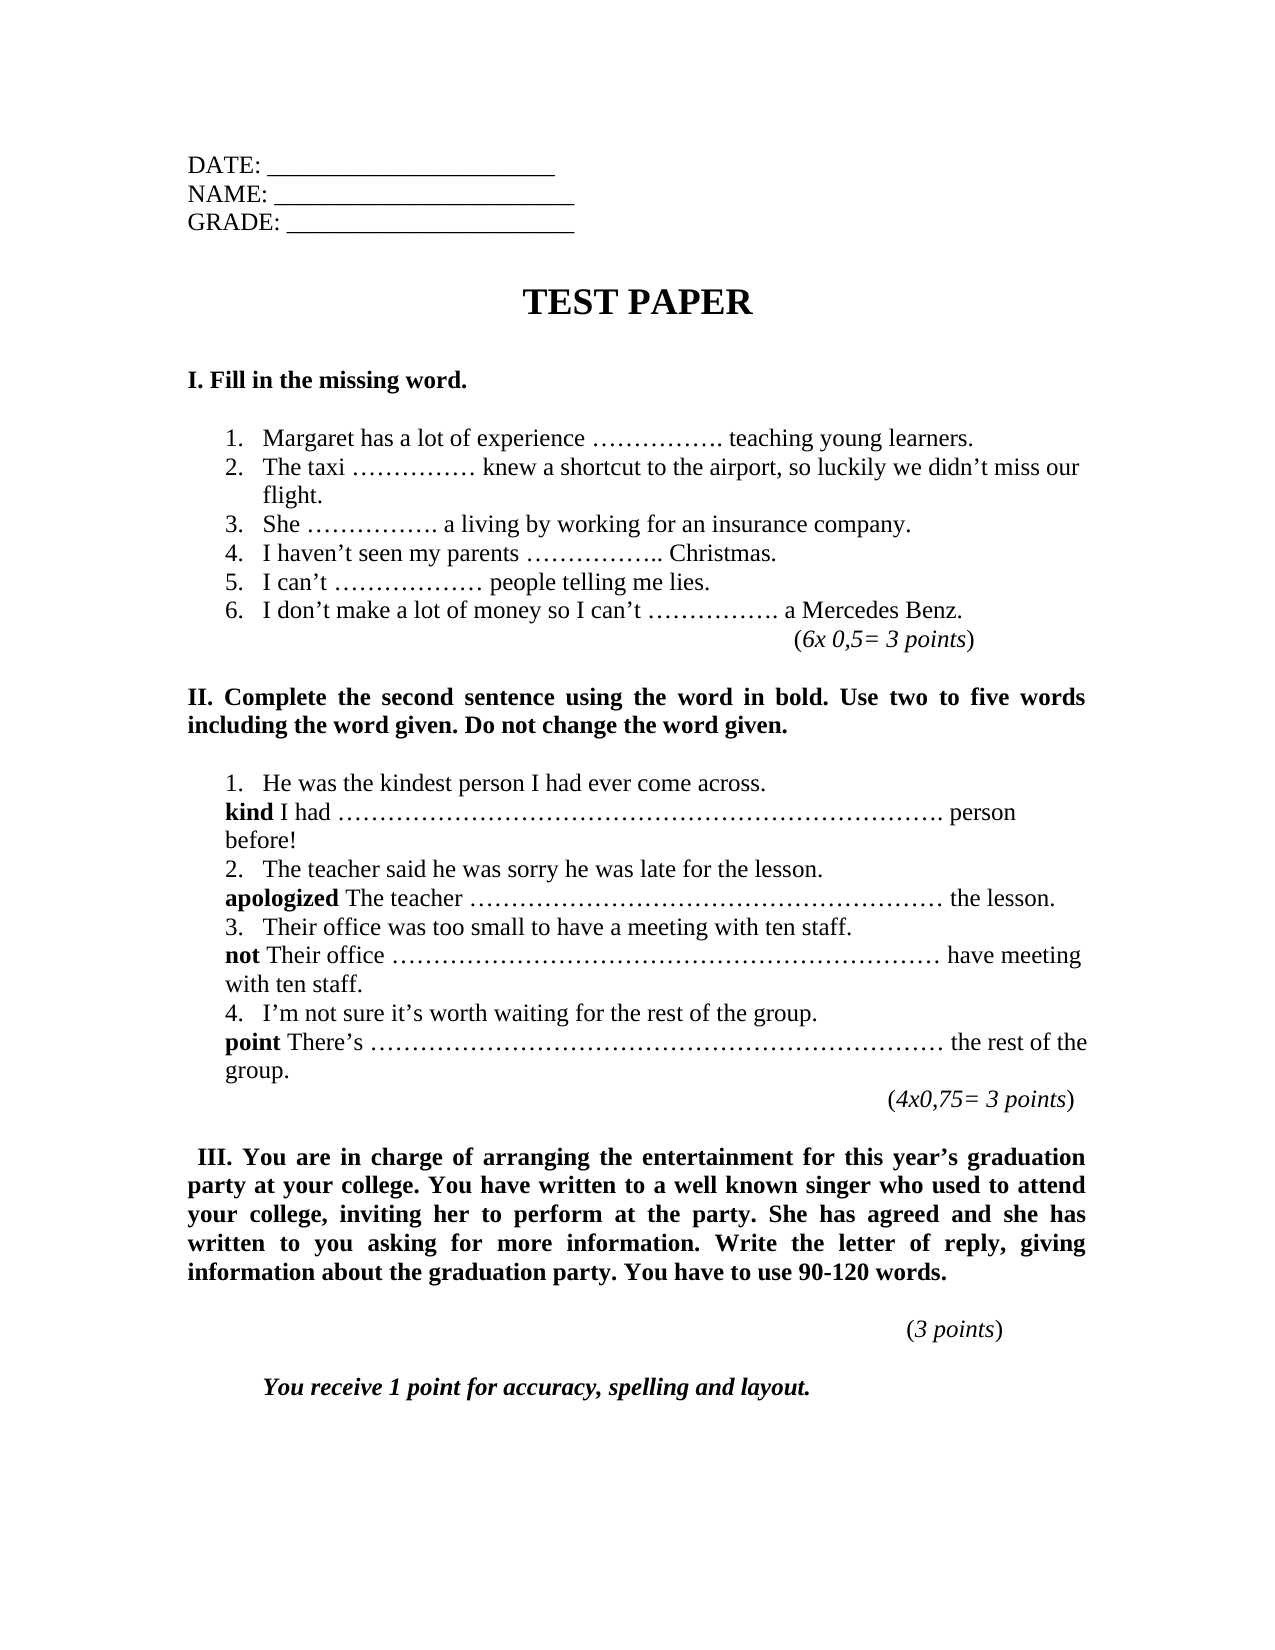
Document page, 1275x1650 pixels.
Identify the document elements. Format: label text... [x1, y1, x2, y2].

text GRADE: _______________________ [187, 207, 1087, 236]
list Margaret has a lot of experience ……………. teaching young learners. [225, 423, 1087, 452]
list I’m not sure it’s worth waiting for the rest of the group. [225, 998, 1087, 1027]
text TEST PAPER [187, 279, 1087, 322]
list I don’t make a lot of money so I can’t ……………. a Mercedes Benz. [225, 596, 1087, 624]
list The taxi …………… knew a shortcut to the airport, so luckily we didn’t miss our flight. [225, 452, 1087, 509]
text not Their office ………………………………………………………… have meeting with ten staff. [225, 941, 1087, 998]
list He was the kindest person I had ever come across. [225, 768, 1087, 797]
text I. Fill in the missing word. [187, 366, 1087, 394]
text kind I had ………………………………………………………………. person before! [225, 797, 1087, 854]
list I haven’t seen my parents …………….. Christmas. [225, 538, 1087, 567]
list Their office was too small to have a meeting with ten staff. [225, 912, 1087, 941]
list She ……………. a living by working for an insurance company. [225, 509, 1087, 538]
text apologized The teacher ………………………………………………… the lesson. [225, 883, 1087, 912]
text III. You are in charge of arranging the entertainment for this year’s graduation party at your college. You have written to a well known singer who used to attend your college, inviting her to perform at the party. She has agreed and she has written to you asking for more information. Write the letter of reply, giving information about the graduation party. You have to use 90-120 words. [187, 1142, 1087, 1286]
text II. Complete the second sentence using the word in bold. Use two to five words including the word given. Do not change the word given. [187, 682, 1087, 739]
text (6x 0,5= 3 points) [187, 624, 1087, 653]
text NAME: ________________________ [187, 179, 1087, 207]
list The teacher said he was sorry he was late for the lesson. [225, 854, 1087, 883]
text point There’s …………………………………………………………… the rest of the group. [225, 1027, 1087, 1084]
text (4x0,75= 3 points) [187, 1084, 1087, 1113]
text DATE: _______________________ [187, 150, 1087, 179]
list I can’t ……………… people telling me lies. [225, 567, 1087, 596]
text (3 points) [262, 1314, 1087, 1343]
text You receive 1 point for accuracy, spelling and layout. [262, 1372, 1087, 1401]
